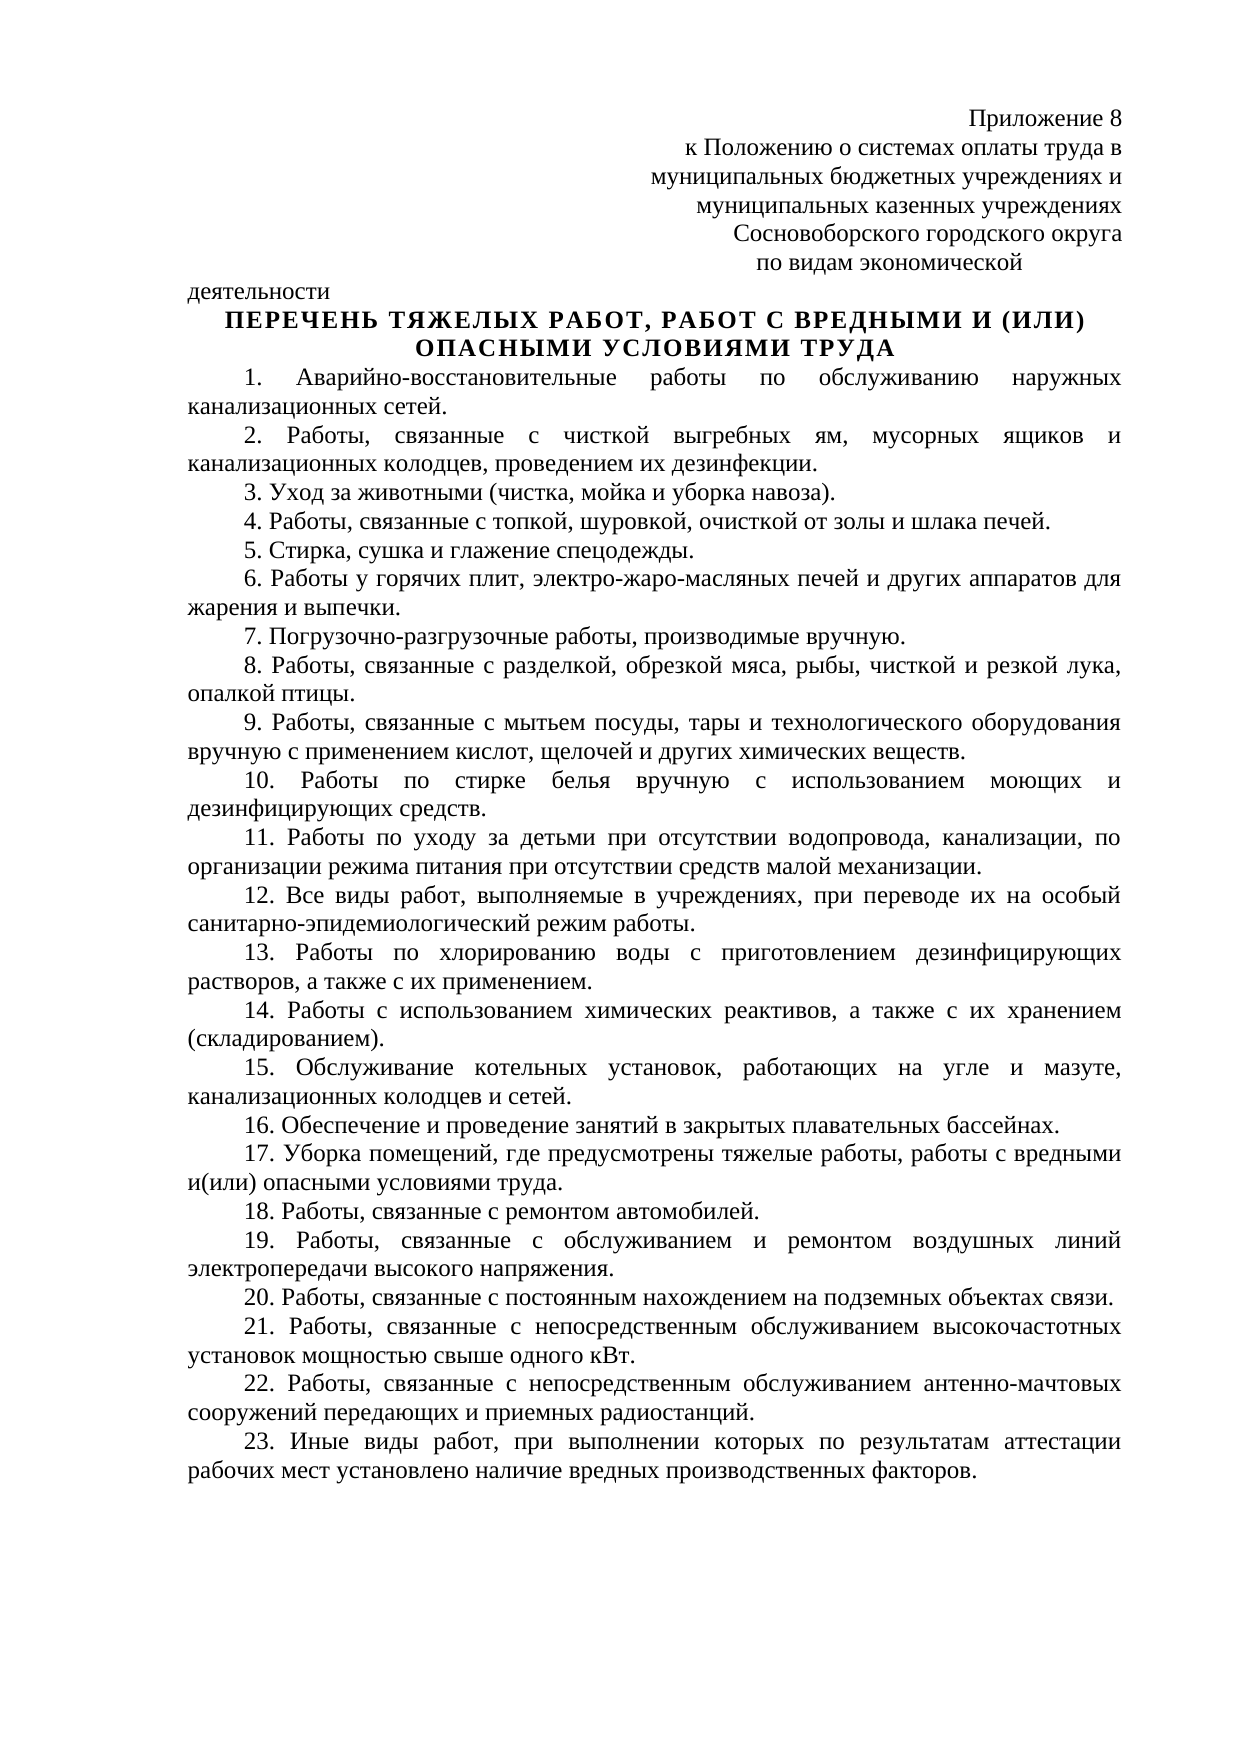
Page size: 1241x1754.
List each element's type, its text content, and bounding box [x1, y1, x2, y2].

text 3. Уход за животными (чистка, мойка и уборка навоза). [187, 477, 1122, 506]
text 17. Уборка помещений, где предусмотрены тяжелые работы, работы с вредными и(или) опасными условиями труда. [187, 1138, 1122, 1196]
text 11. Работы по уходу за детьми при отсутствии водопровода, канализации, по организации режима питания при отсутствии средств малой механизации. [187, 822, 1122, 880]
text 16. Обеспечение и проведение занятий в закрытых плавательных бассейнах. [187, 1110, 1122, 1138]
text 5. Стирка, сушка и глажение спецодежды. [187, 535, 1122, 563]
text 4. Работы, связанные с топкой, шуровкой, очисткой от золы и шлака печей. [187, 506, 1122, 535]
text 1. Аварийно-восстановительные работы по обслуживанию наружных канализационных сетей. [187, 362, 1122, 420]
text 20. Работы, связанные с постоянным нахождением на подземных объектах связи. [187, 1282, 1122, 1311]
text 12. Все виды работ, выполняемые в учреждениях, при переводе их на особый санитарно-эпидемиологический режим работы. [187, 880, 1122, 937]
text 6. Работы у горячих плит, электро-жаро-масляных печей и других аппаратов для жарения и выпечки. [187, 563, 1122, 621]
text 15. Обслуживание котельных установок, работающих на угле и мазуте, канализационных колодцев и сетей. [187, 1052, 1122, 1110]
text Приложение 8 [187, 103, 1122, 132]
text 8. Работы, связанные с разделкой, обрезкой мяса, рыбы, чисткой и резкой лука, опалкой птицы. [187, 650, 1122, 707]
text 21. Работы, связанные с непосредственным обслуживанием высокочастотных установок мощностью свыше одного кВт. [187, 1311, 1122, 1368]
text 9. Работы, связанные с мытьем посуды, тары и технологического оборудования вручную с применением кислот, щелочей и других химических веществ. [187, 707, 1122, 765]
text 19. Работы, связанные с обслуживанием и ремонтом воздушных линий электропередачи высокого напряжения. [187, 1225, 1122, 1282]
text 22. Работы, связанные с непосредственным обслуживанием антенно-мачтовых сооружений передающих и приемных радиостанций. [187, 1368, 1122, 1426]
text 13. Работы по хлорированию воды с приготовлением дезинфицирующих растворов, а также с их применением. [187, 937, 1122, 995]
text по видам экономической деятельности [187, 247, 1122, 305]
text к Положению о системах оплаты труда в муниципальных бюджетных учреждениях и муниципальных казенных учреждениях Сосновоборского городского округа [562, 132, 1122, 247]
text 2. Работы, связанные с чисткой выгребных ям, мусорных ящиков и канализационных колодцев, проведением их дезинфекции. [187, 420, 1122, 477]
text 10. Работы по стирке белья вручную с использованием моющих и дезинфицирующих средств. [187, 765, 1122, 822]
text 7. Погрузочно-разгрузочные работы, производимые вручную. [187, 621, 1122, 650]
text 14. Работы с использованием химических реактивов, а также с их хранением (складированием). [187, 995, 1122, 1052]
text 23. Иные виды работ, при выполнении которых по результатам аттестации рабочих мест установлено наличие вредных производственных факторов. [187, 1426, 1122, 1483]
subtitle Перечень тяжелых работ, работ с вредными и (или) опасными условиями труда [187, 305, 1122, 362]
text 18. Работы, связанные с ремонтом автомобилей. [187, 1196, 1122, 1225]
